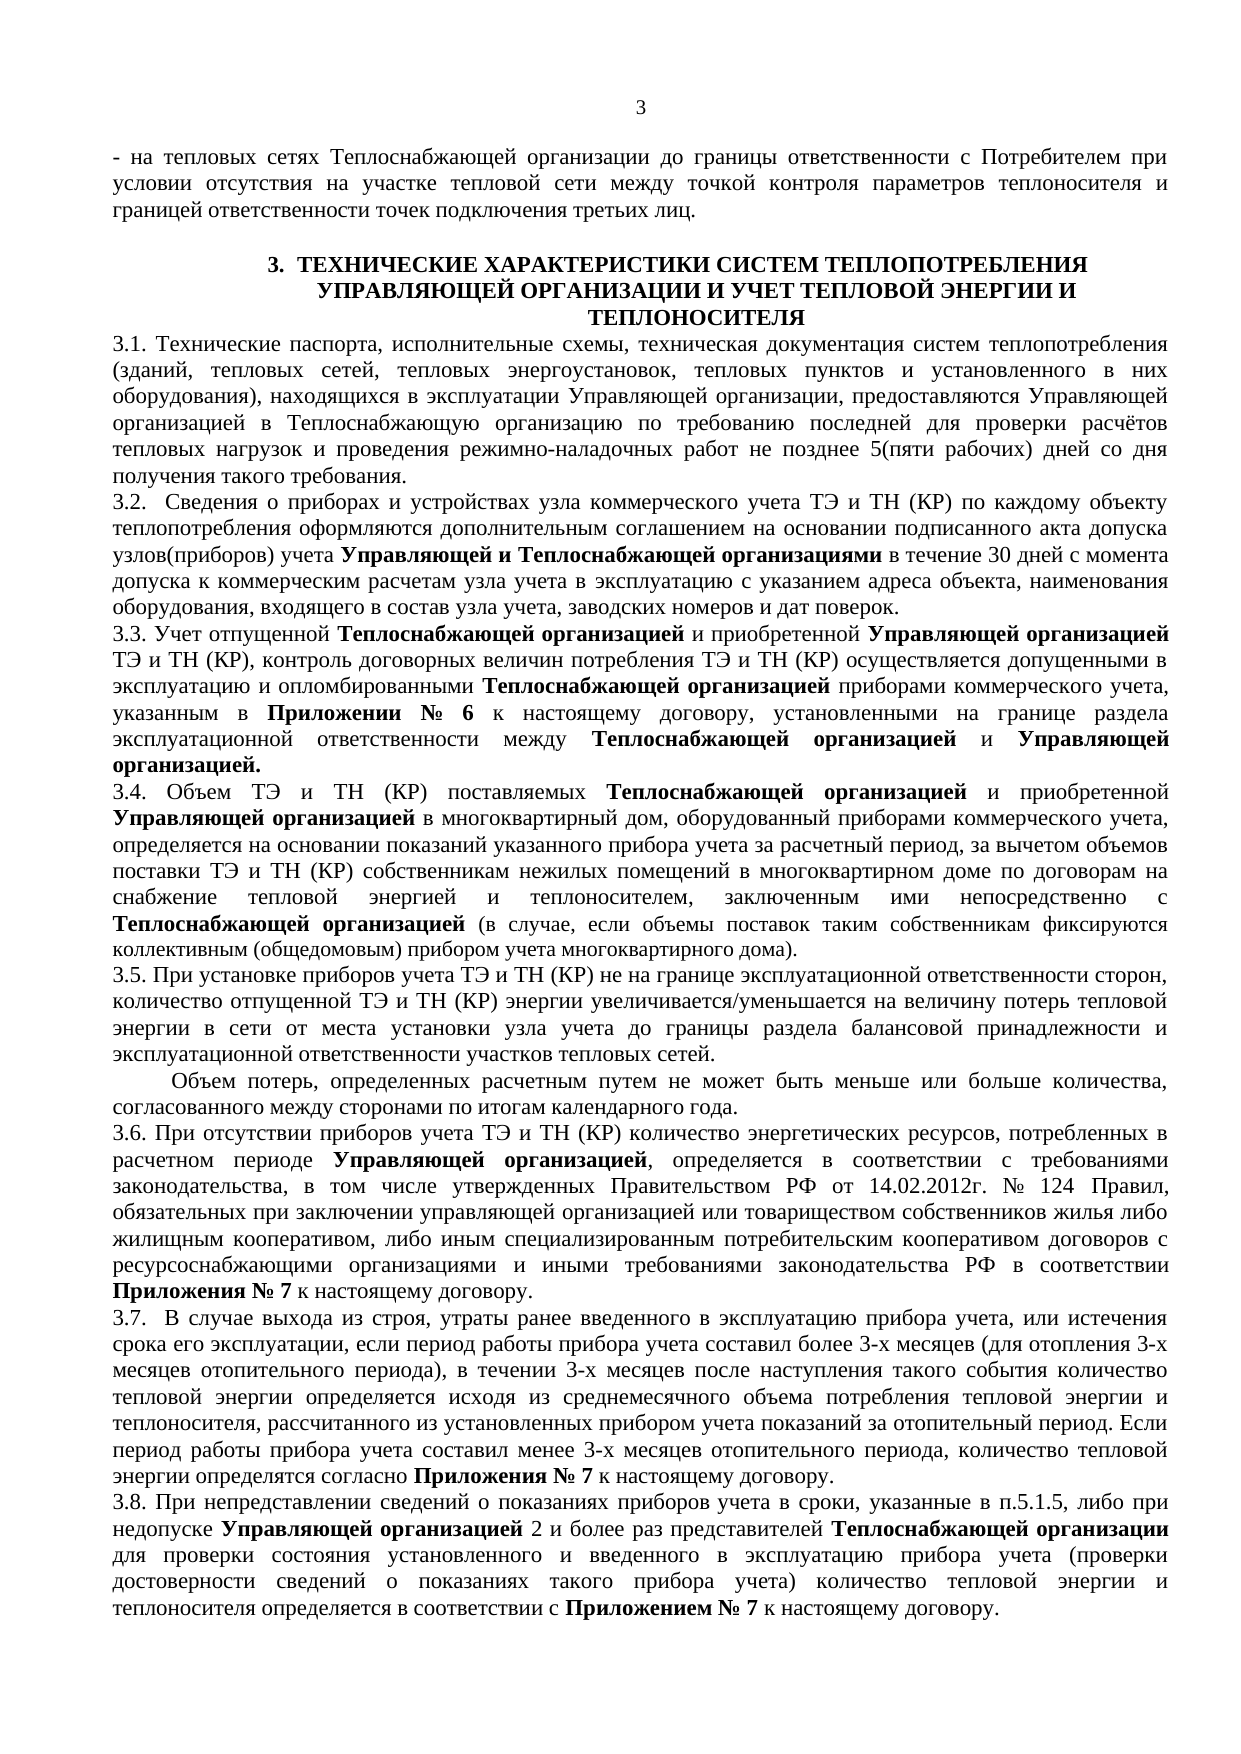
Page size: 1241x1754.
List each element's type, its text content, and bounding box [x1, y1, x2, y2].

text 3.6. При отсутствии приборов учета ТЭ и ТН (КР) количество энергетических ресурсов, потребленных в расчетном периоде Управляющей организацией, определяется в соответствии с требованиями законодательства, в том числе утвержденных Правительством РФ от 14.02.2012г. № 124 Правил, обязательных при заключении управляющей организацией или товариществом собственников жилья либо жилищным кооперативом, либо иным специализированным потребительским кооперативом договоров с ресурсоснабжающими организациями и иными требованиями законодательства РФ в соответствии Приложения № 7 к настоящему договору. [112, 1119, 1169, 1304]
list ТЕХНИЧЕСКИЕ ХАРАКТЕРИСТИКИ СИСТЕМ ТЕПЛОПОТРЕБЛЕНИЯ УПРАВЛЯЮЩЕЙ ОРГАНИЗАЦИИ И УЧЕТ ТЕПЛОВОЙ ЭНЕРГИИ И ТЕПЛОНОСИТЕЛЯ [186, 251, 1169, 330]
text 3.1. Технические паспорта, исполнительные схемы, техническая документация систем теплопотребления (зданий, тепловых сетей, тепловых энергоустановок, тепловых пунктов и установленного в них оборудования), находящихся в эксплуатации Управляющей организации, предоставляются Управляющей организацией в Теплоснабжающую организацию по требованию последней для проверки расчётов тепловых нагрузок и проведения режимно-наладочных работ не позднее 5(пяти рабочих) дней со дня получения такого требования. [112, 330, 1169, 488]
text 3.7. В случае выхода из строя, утраты ранее введенного в эксплуатацию прибора учета, или истечения срока его эксплуатации, если период работы прибора учета составил более 3-х месяцев (для отопления 3-х месяцев отопительного периода), в течении 3-х месяцев после наступления такого события количество тепловой энергии определяется исходя из среднемесячного объема потребления тепловой энергии и теплоносителя, рассчитанного из установленных прибором учета показаний за отопительный период. Если период работы прибора учета составил менее 3-х месяцев отопительного периода, количество тепловой энергии определятся согласно Приложения № 7 к настоящему договору. [112, 1304, 1169, 1488]
text 3.5. При установке приборов учета ТЭ и ТН (КР) не на границе эксплуатационной ответственности сторон, количество отпущенной ТЭ и ТН (КР) энергии увеличивается/уменьшается на величину потерь тепловой энергии в сети от места установки узла учета до границы раздела балансовой принадлежности и эксплуатационной ответственности участков тепловых сетей. [112, 961, 1169, 1067]
text 3.2. Сведения о приборах и устройствах узла коммерческого учета ТЭ и ТН (КР) по каждому объекту теплопотребления оформляются дополнительным соглашением на основании подписанного акта допуска узлов(приборов) учета Управляющей и Теплоснабжающей организациями в течение 30 дней с момента допуска к коммерческим расчетам узла учета в эксплуатацию с указанием адреса объекта, наименования оборудования, входящего в состав узла учета, заводских номеров и дат поверок. [112, 488, 1169, 620]
text Объем потерь, определенных расчетным путем не может быть меньше или больше количества, согласованного между сторонами по итогам календарного года. [112, 1067, 1169, 1119]
text 3.3. Учет отпущенной Теплоснабжающей организацией и приобретенной Управляющей организацией ТЭ и ТН (КР), контроль договорных величин потребления ТЭ и ТН (КР) осуществляется допущенными в эксплуатацию и опломбированными Теплоснабжающей организацией приборами коммерческого учета, указанным в Приложении № 6 к настоящему договору, установленными на границе раздела эксплуатационной ответственности между Теплоснабжающей организацией и Управляющей организацией. [112, 620, 1169, 778]
text 3.4. Объем ТЭ и ТН (КР) поставляемых Теплоснабжающей организацией и приобретенной Управляющей организацией в многоквартирный дом, оборудованный приборами коммерческого учета, определяется на основании показаний указанного прибора учета за расчетный период, за вычетом объемов поставки ТЭ и ТН (КР) собственникам нежилых помещений в многоквартирном доме по договорам на снабжение тепловой энергией и теплоносителем, заключенным ими непосредственно с Теплоснабжающей организацией (в случае, если объемы поставок таким собственникам фиксируются коллективным (общедомовым) прибором учета многоквартирного дома). [112, 778, 1169, 961]
text - на тепловых сетях Теплоснабжающей организации до границы ответственности с Потребителем при условии отсутствия на участке тепловой сети между точкой контроля параметров теплоносителя и границей ответственности точек подключения третьих лиц. [112, 143, 1169, 222]
text 3.8. При непредставлении сведений о показаниях приборов учета в сроки, указанные в п.5.1.5, либо при недопуске Управляющей организацией 2 и более раз представителей Теплоснабжающей организации для проверки состояния установленного и введенного в эксплуатацию прибора учета (проверки достоверности сведений о показаниях такого прибора учета) количество тепловой энергии и теплоносителя определяется в соответствии с Приложением № 7 к настоящему договору. [112, 1488, 1169, 1620]
